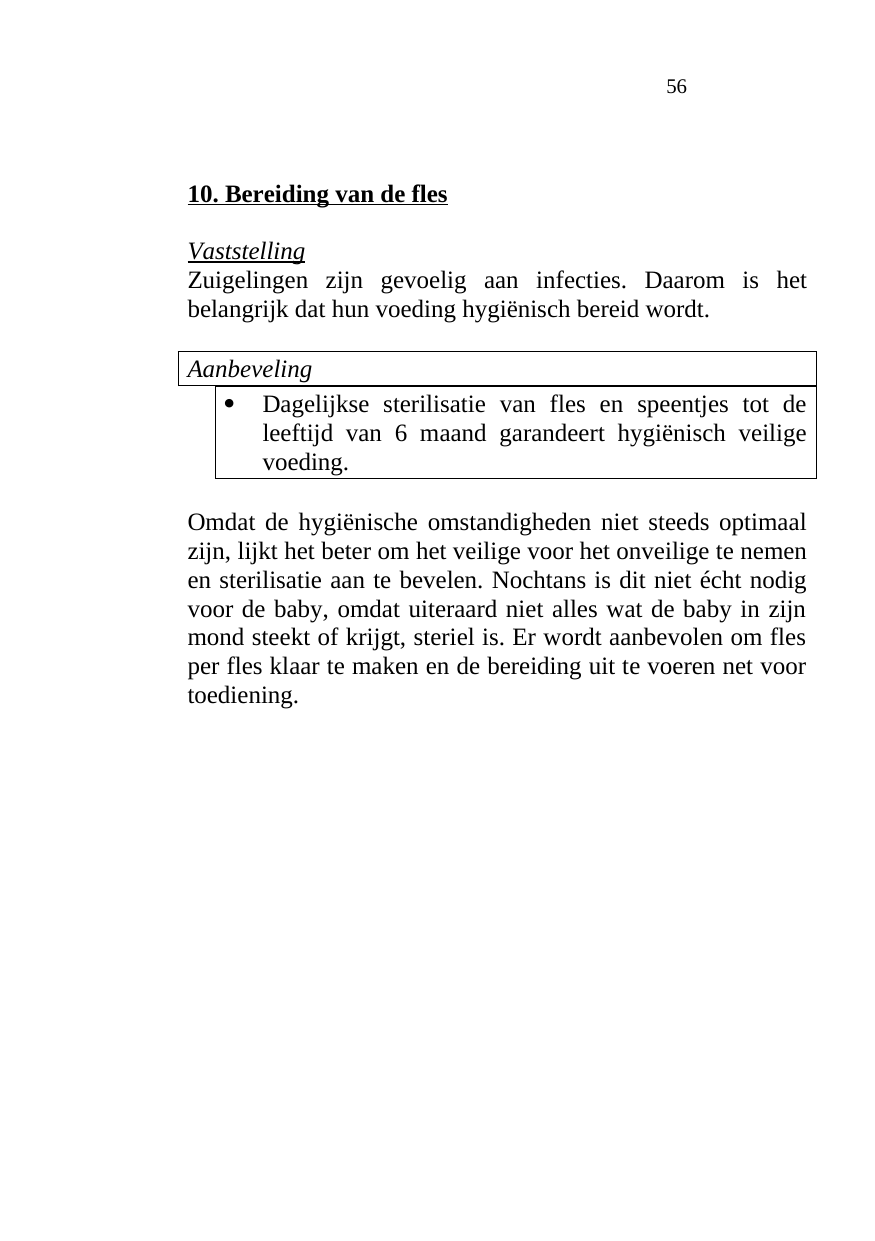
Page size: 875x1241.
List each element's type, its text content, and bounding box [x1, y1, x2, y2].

text 10. Bereiding van de fles [187, 179, 807, 207]
list Dagelijkse sterilisatie van fles en speentjes tot de leeftijd van 6 maand garandeert hygiënisch veilige voeding. [216, 387, 816, 478]
text Omdat de hygiënische omstandigheden niet steeds optimaal zijn, lijkt het beter om het veilige voor het onveilige te nemen en sterilisatie aan te bevelen. Nochtans is dit niet écht nodig voor de baby, omdat uiteraard niet alles wat de baby in zijn mond steekt of krijgt, steriel is. Er wordt aanbevolen om fles per fles klaar te maken en de bereiding uit te voeren net voor toediening. [187, 507, 807, 709]
text Zuigelingen zijn gevoelig aan infecties. Daarom is het belangrijk dat hun voeding hygiënisch bereid wordt. [187, 265, 807, 322]
text Vaststelling [187, 236, 807, 265]
text Aanbeveling [179, 352, 816, 385]
